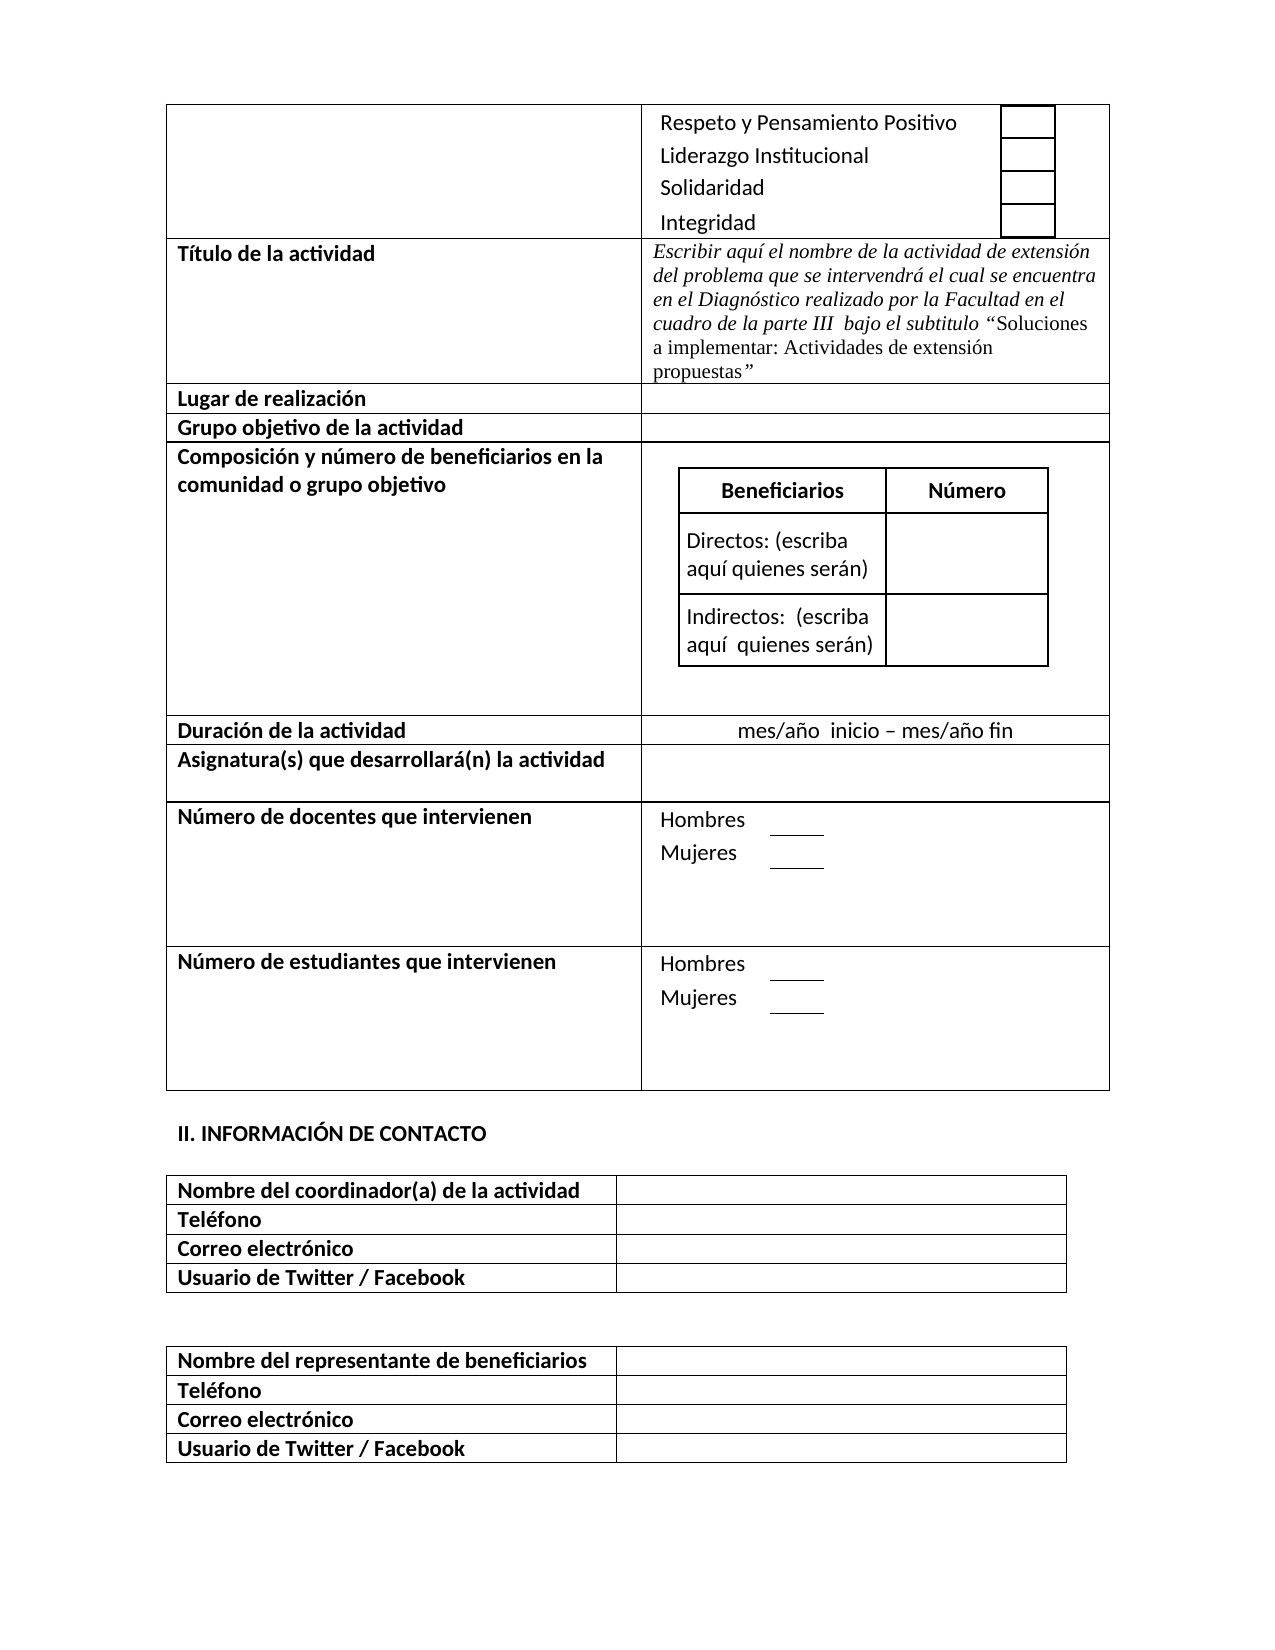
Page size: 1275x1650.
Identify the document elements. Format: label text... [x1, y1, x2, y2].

table_cell [1002, 139, 1054, 170]
table_cell Asignatura(s) que desarrollará(n) la actividad [167, 745, 641, 801]
table_cell Número de docentes que intervienen [167, 803, 641, 946]
table_cell Correo electrónico [167, 1235, 616, 1262]
table_cell [1002, 172, 1054, 203]
table_cell [642, 947, 1109, 1090]
text II. INFORMACIÓN DE CONTACTO [177, 1119, 1098, 1147]
table_header Nombre del representante de beneficiarios [167, 1347, 616, 1375]
table_cell [617, 1205, 1066, 1233]
table_cell Composición y número de beneficiarios en la comunidad o grupo objetivo [167, 443, 641, 715]
table_cell Correo electrónico [167, 1405, 616, 1433]
table_cell [642, 745, 1109, 801]
table_cell mes/año inicio – mes/año fin [642, 716, 1109, 744]
table_cell Teléfono [167, 1205, 616, 1233]
table_header [617, 1347, 1066, 1375]
table_cell Lugar de realización [167, 384, 641, 412]
table_cell [642, 803, 1109, 946]
table_cell Número de estudiantes que intervienen [167, 947, 641, 1090]
table_cell [642, 443, 1109, 715]
table_cell Duración de la actividad [167, 716, 641, 744]
table_cell [642, 105, 1000, 238]
table_cell [642, 414, 1109, 441]
table_header [617, 1176, 1066, 1204]
table_cell Usuario de Twitter / Facebook [167, 1264, 616, 1292]
table_cell [1056, 105, 1109, 238]
table_cell Grupo objetivo de la actividad [167, 414, 641, 441]
table_cell Teléfono [167, 1376, 616, 1404]
table_cell Título de la actividad [167, 239, 641, 383]
table_header Nombre del coordinador(a) de la actividad [167, 1176, 616, 1204]
table_cell [617, 1235, 1066, 1262]
table_cell [617, 1405, 1066, 1433]
table_cell [617, 1264, 1066, 1292]
table_cell [1002, 205, 1054, 236]
table_cell [617, 1376, 1066, 1404]
table_cell [642, 384, 1109, 412]
table_cell [1002, 107, 1054, 137]
table_cell [617, 1434, 1066, 1462]
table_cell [167, 105, 641, 238]
table_cell Usuario de Twitter / Facebook [167, 1434, 616, 1462]
table_cell Escribir aquí el nombre de la actividad de extensión del problema que se intervendrá el cual se encuentra en el Diagnóstico realizado por la Facultad en el cuadro de la parte III bajo el subtitulo “Soluciones a implementar: Actividades de extensión propuestas” [642, 239, 1109, 383]
